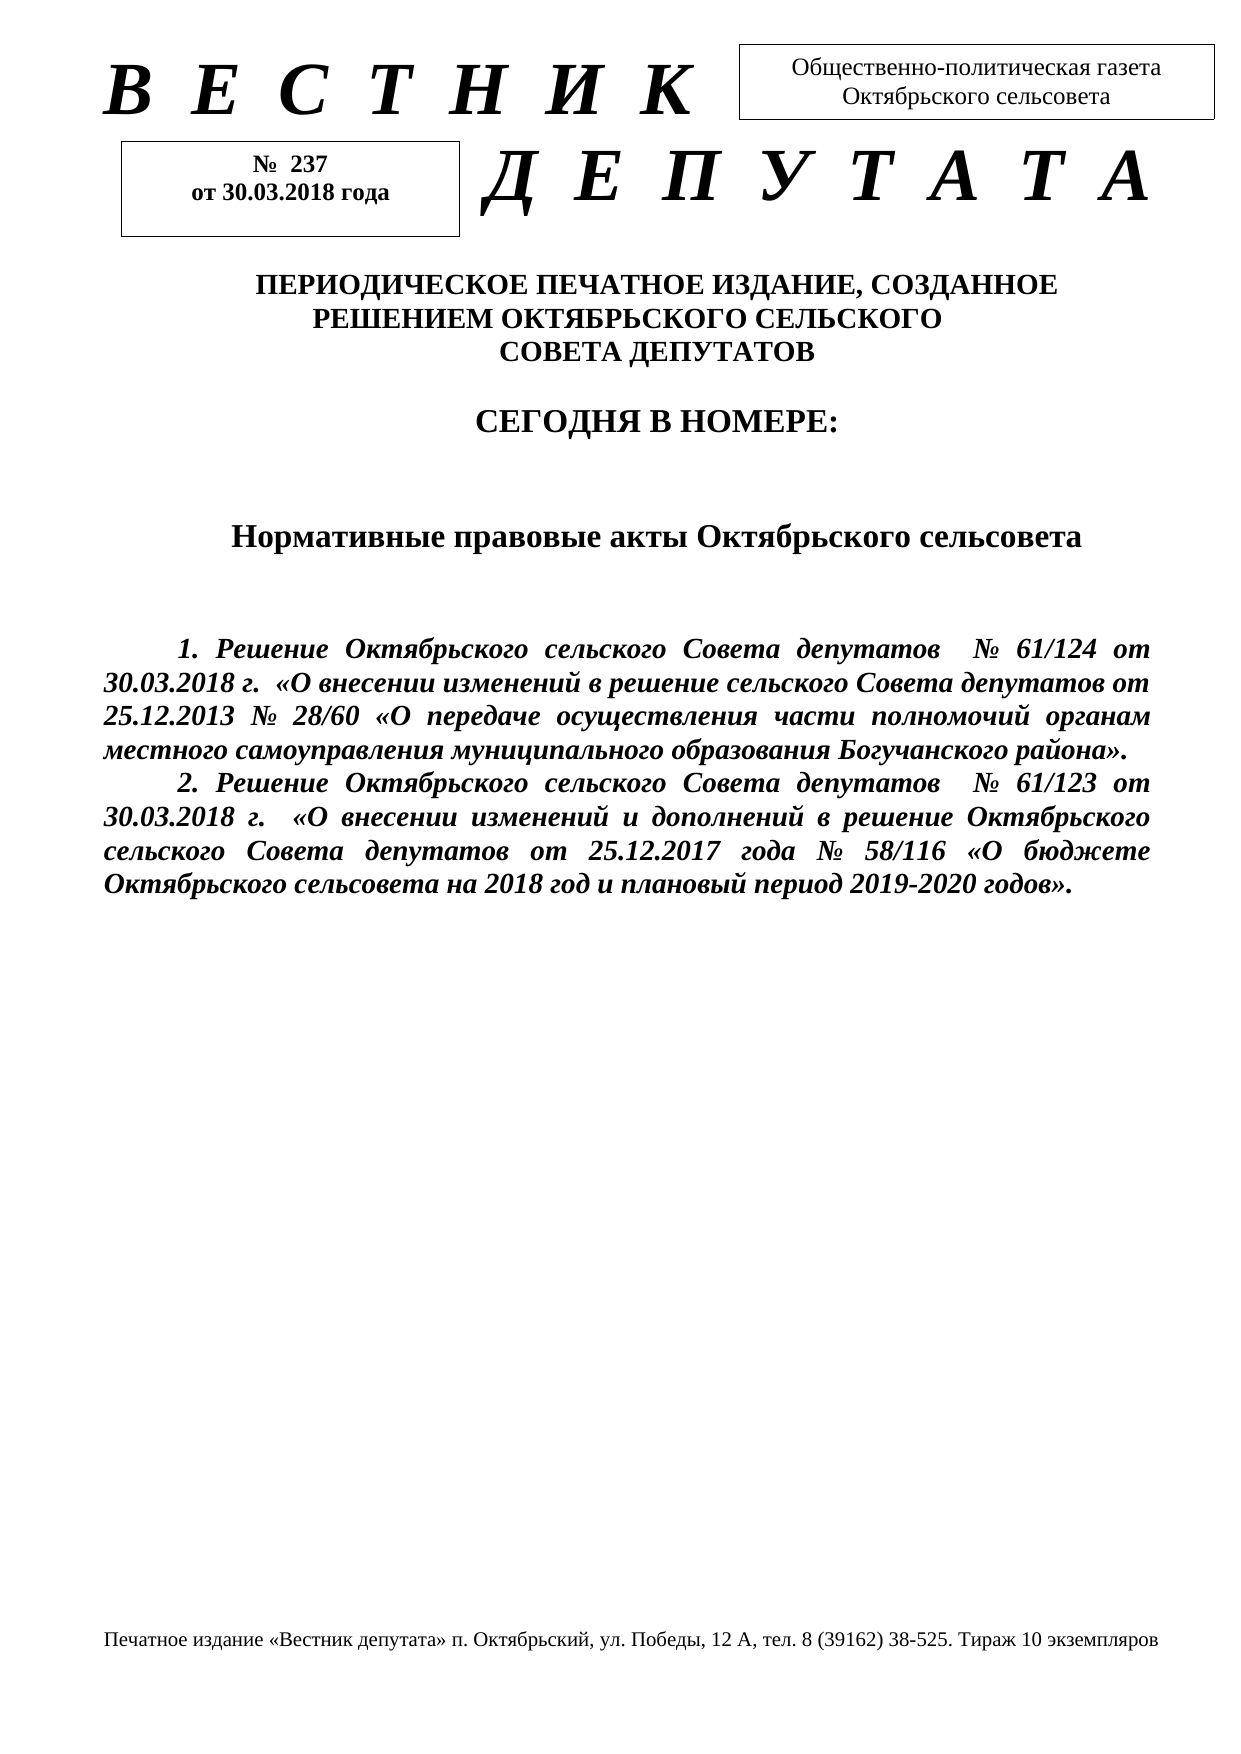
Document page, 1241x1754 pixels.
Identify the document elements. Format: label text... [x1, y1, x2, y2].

text Нормативные правовые акты Октябрьского сельсовета [103, 516, 1152, 555]
text СОВЕТА ДЕПУТАТОВ [103, 334, 1152, 368]
text 1. Решение Октябрьского сельского Совета депутатов № 61/124 от 30.03.2018 г. «О внесении изменений в решение сельского Совета депутатов от 25.12.2013 № 28/60 «О передаче осуществления части полномочий органам местного самоуправления муниципального образования Богучанского района». [103, 631, 1152, 766]
text В Е С Т Н И К [103, 44, 1152, 131]
text 2. Решение Октябрьского сельского Совета депутатов № 61/123 от 30.03.2018 г. «О внесении изменений и дополнений в решение Октябрьского сельского Совета депутатов от 25.12.2017 года № 58/116 «О бюджете Октябрьского сельсовета на 2018 год и плановый период 2019-2020 годов». [103, 766, 1152, 900]
text СЕГОДНЯ В НОМЕРЕ: [103, 401, 1152, 440]
text Д Е П У Т А Т А [103, 131, 1152, 217]
text ПЕРИОДИЧЕСКОЕ ПЕЧАТНОЕ ИЗДАНИЕ, СОЗДАННОЕ РЕШЕНИЕМ ОКТЯБРЬСКОГО СЕЛЬСКОГО [103, 267, 1152, 334]
